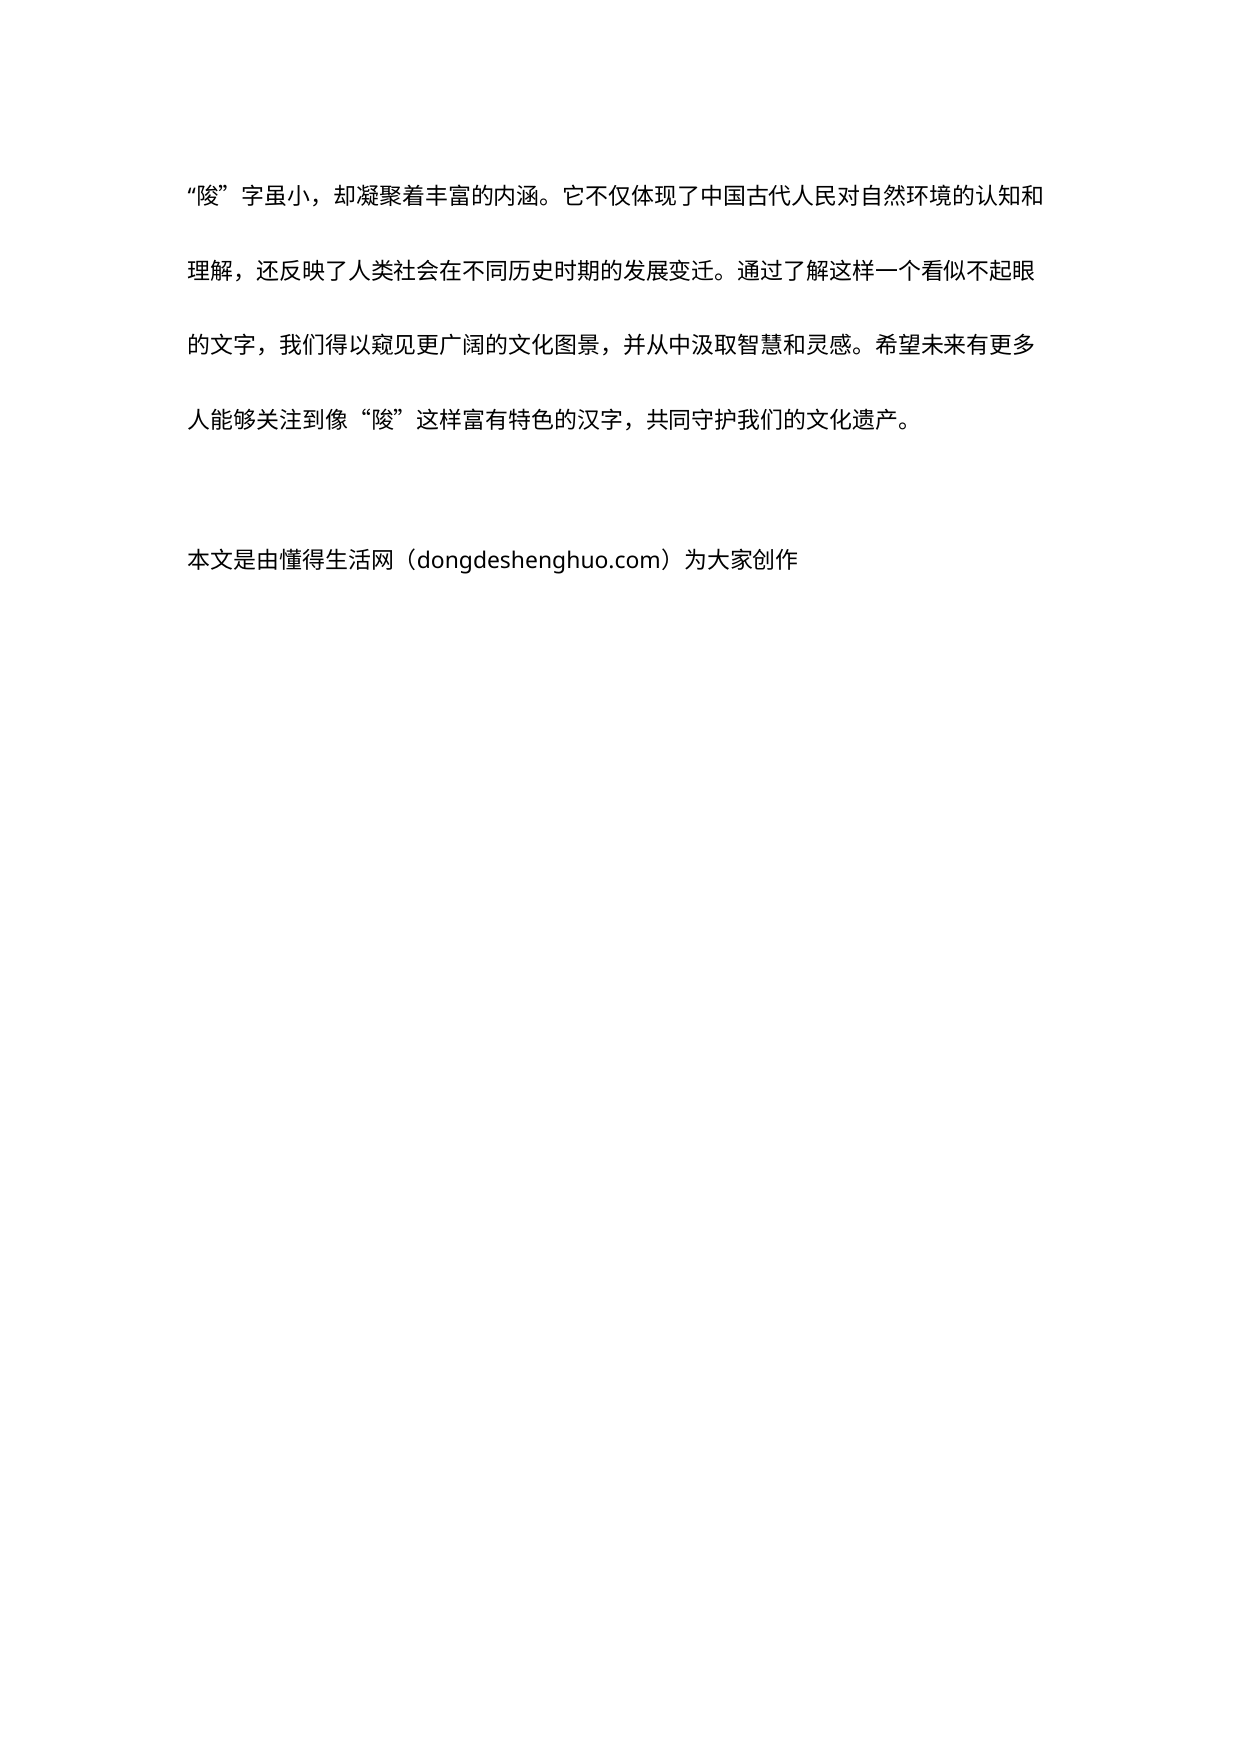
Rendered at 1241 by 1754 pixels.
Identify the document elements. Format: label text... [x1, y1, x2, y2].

text 本文是由懂得生活网（dongdeshenghuo.com）为大家创作 [187, 526, 1053, 591]
text “陖”字虽小，却凝聚着丰富的内涵。它不仅体现了中国古代人民对自然环境的认知和理解，还反映了人类社会在不同历史时期的发展变迁。通过了解这样一个看似不起眼的文字，我们得以窥见更广阔的文化图景，并从中汲取智慧和灵感。希望未来有更多人能够关注到像“陖”这样富有特色的汉字，共同守护我们的文化遗产。 [187, 162, 1053, 451]
